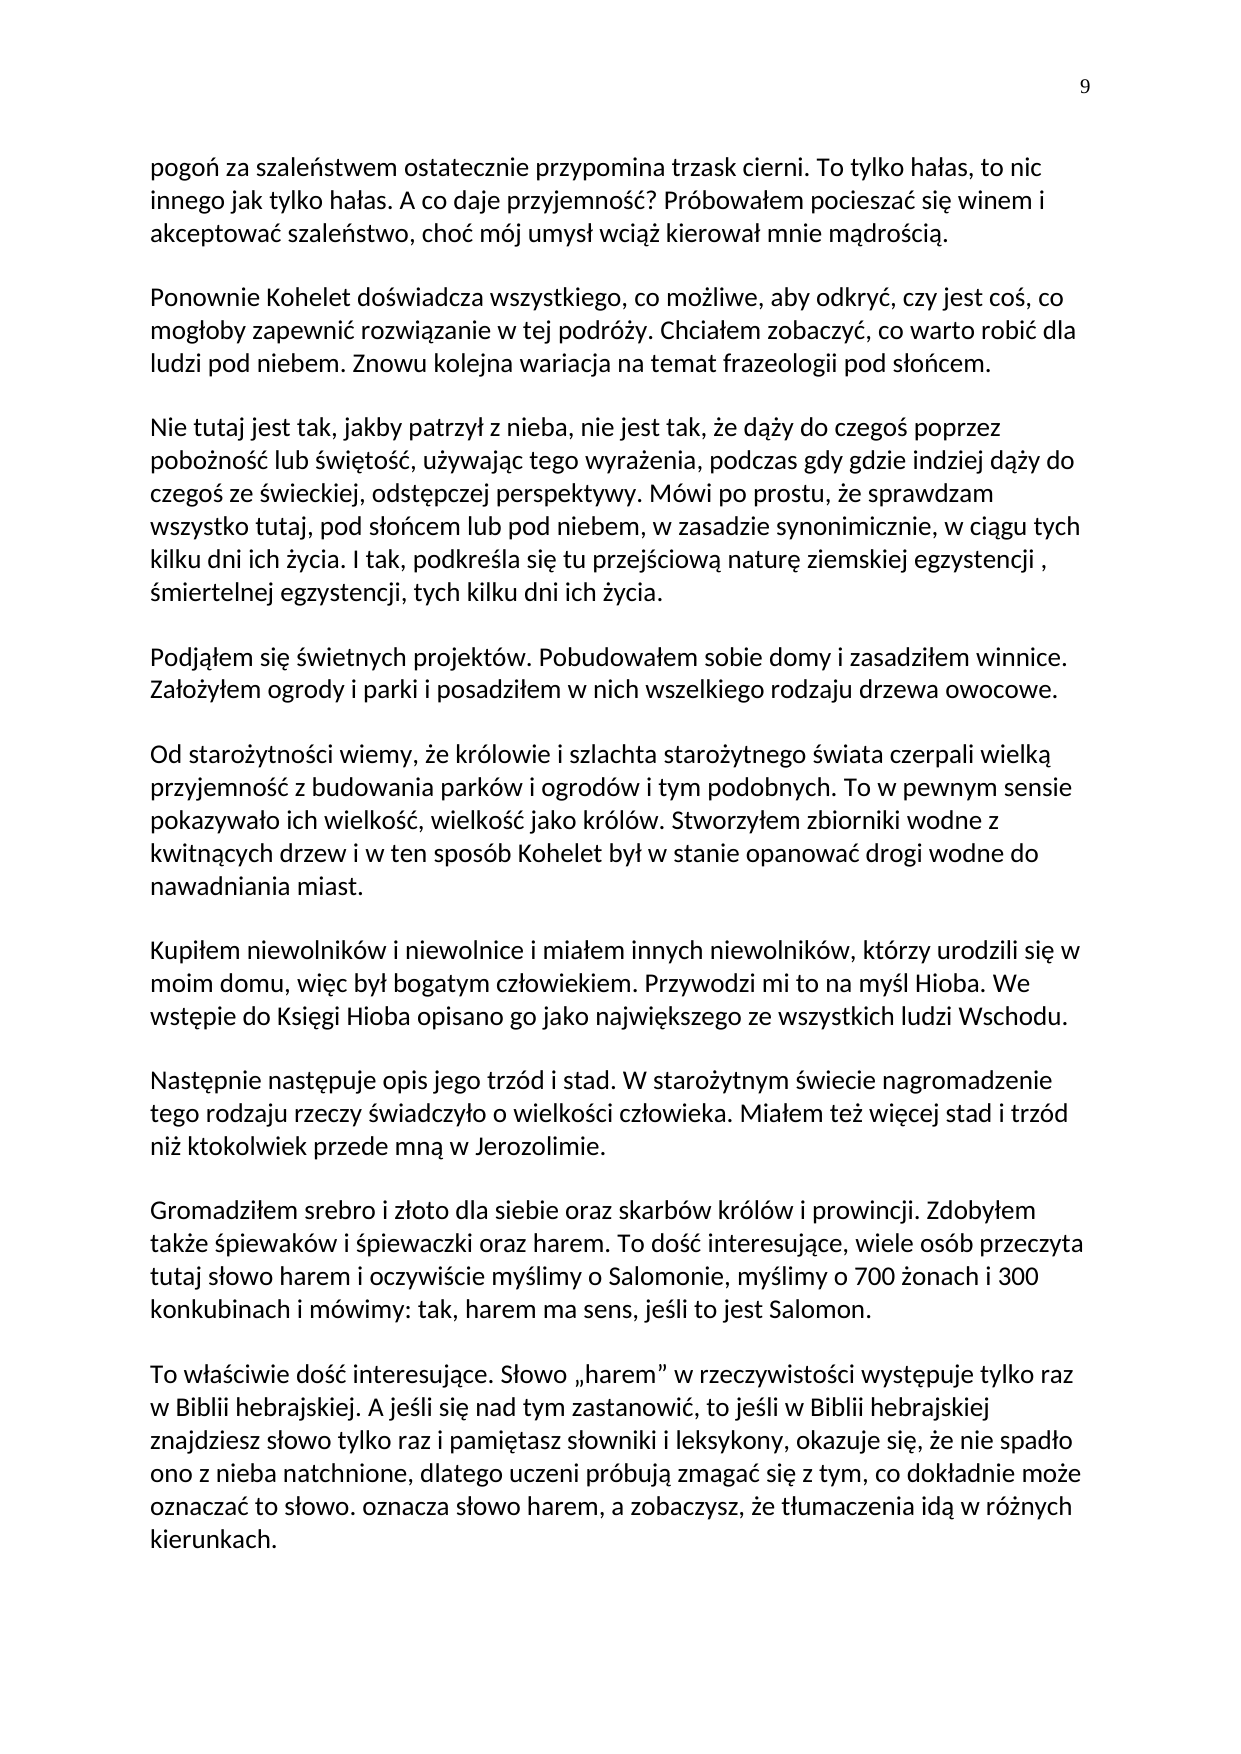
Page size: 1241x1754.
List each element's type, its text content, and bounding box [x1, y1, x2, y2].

text Gromadziłem srebro i złoto dla siebie oraz skarbów królów i prowincji. Zdobyłem także śpiewaków i śpiewaczki oraz harem. To dość interesujące, wiele osób przeczyta tutaj słowo harem i oczywiście myślimy o Salomonie, myślimy o 700 żonach i 300 konkubinach i mówimy: tak, harem ma sens, jeśli to jest Salomon. [150, 1193, 1090, 1326]
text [150, 150, 1090, 249]
text Kupiłem niewolników i niewolnice i miałem innych niewolników, którzy urodzili się w moim domu, więc był bogatym człowiekiem. Przywodzi mi to na myśl Hioba. We wstępie do Księgi Hioba opisano go jako największego ze wszystkich ludzi Wschodu. [150, 933, 1090, 1032]
text Od starożytności wiemy, że królowie i szlachta starożytnego świata czerpali wielką przyjemność z budowania parków i ogrodów i tym podobnych. To w pewnym sensie pokazywało ich wielkość, wielkość jako królów. Stworzyłem zbiorniki wodne z kwitnących drzew i w ten sposób Kohelet był w stanie opanować drogi wodne do nawadniania miast. [150, 737, 1090, 902]
text Następnie następuje opis jego trzód i stad. W starożytnym świecie nagromadzenie tego rodzaju rzeczy świadczyło o wielkości człowieka. Miałem też więcej stad i trzód niż ktokolwiek przede mną w Jerozolimie. [150, 1063, 1090, 1162]
text Nie tutaj jest tak, jakby patrzył z nieba, nie jest tak, że dąży do czegoś poprzez pobożność lub świętość, używając tego wyrażenia, podczas gdy gdzie indziej dąży do czegoś ze świeckiej, odstępczej perspektywy. Mówi po prostu, że sprawdzam wszystko tutaj, pod słońcem lub pod niebem, w zasadzie synonimicznie, w ciągu tych kilku dni ich życia. I tak, podkreśla się tu przejściową naturę ziemskiej egzystencji , śmiertelnej egzystencji, tych kilku dni ich życia. [150, 410, 1090, 608]
text To właściwie dość interesujące. Słowo „harem” w rzeczywistości występuje tylko raz w Biblii hebrajskiej. A jeśli się nad tym zastanowić, to jeśli w Biblii hebrajskiej znajdziesz słowo tylko raz i pamiętasz słowniki i leksykony, okazuje się, że nie spadło ono z nieba natchnione, dlatego uczeni próbują zmagać się z tym, co dokładnie może oznaczać to słowo. oznacza słowo harem, a zobaczysz, że tłumaczenia idą w różnych kierunkach. [150, 1357, 1090, 1555]
text Podjąłem się świetnych projektów. Pobudowałem sobie domy i zasadziłem winnice. Założyłem ogrody i parki i posadziłem w nich wszelkiego rodzaju drzewa owocowe. [150, 640, 1090, 706]
text Ponownie Kohelet doświadcza wszystkiego, co możliwe, aby odkryć, czy jest coś, co mogłoby zapewnić rozwiązanie w tej podróży. Chciałem zobaczyć, co warto robić dla ludzi pod niebem. Znowu kolejna wariacja na temat frazeologii pod słońcem. [150, 280, 1090, 379]
